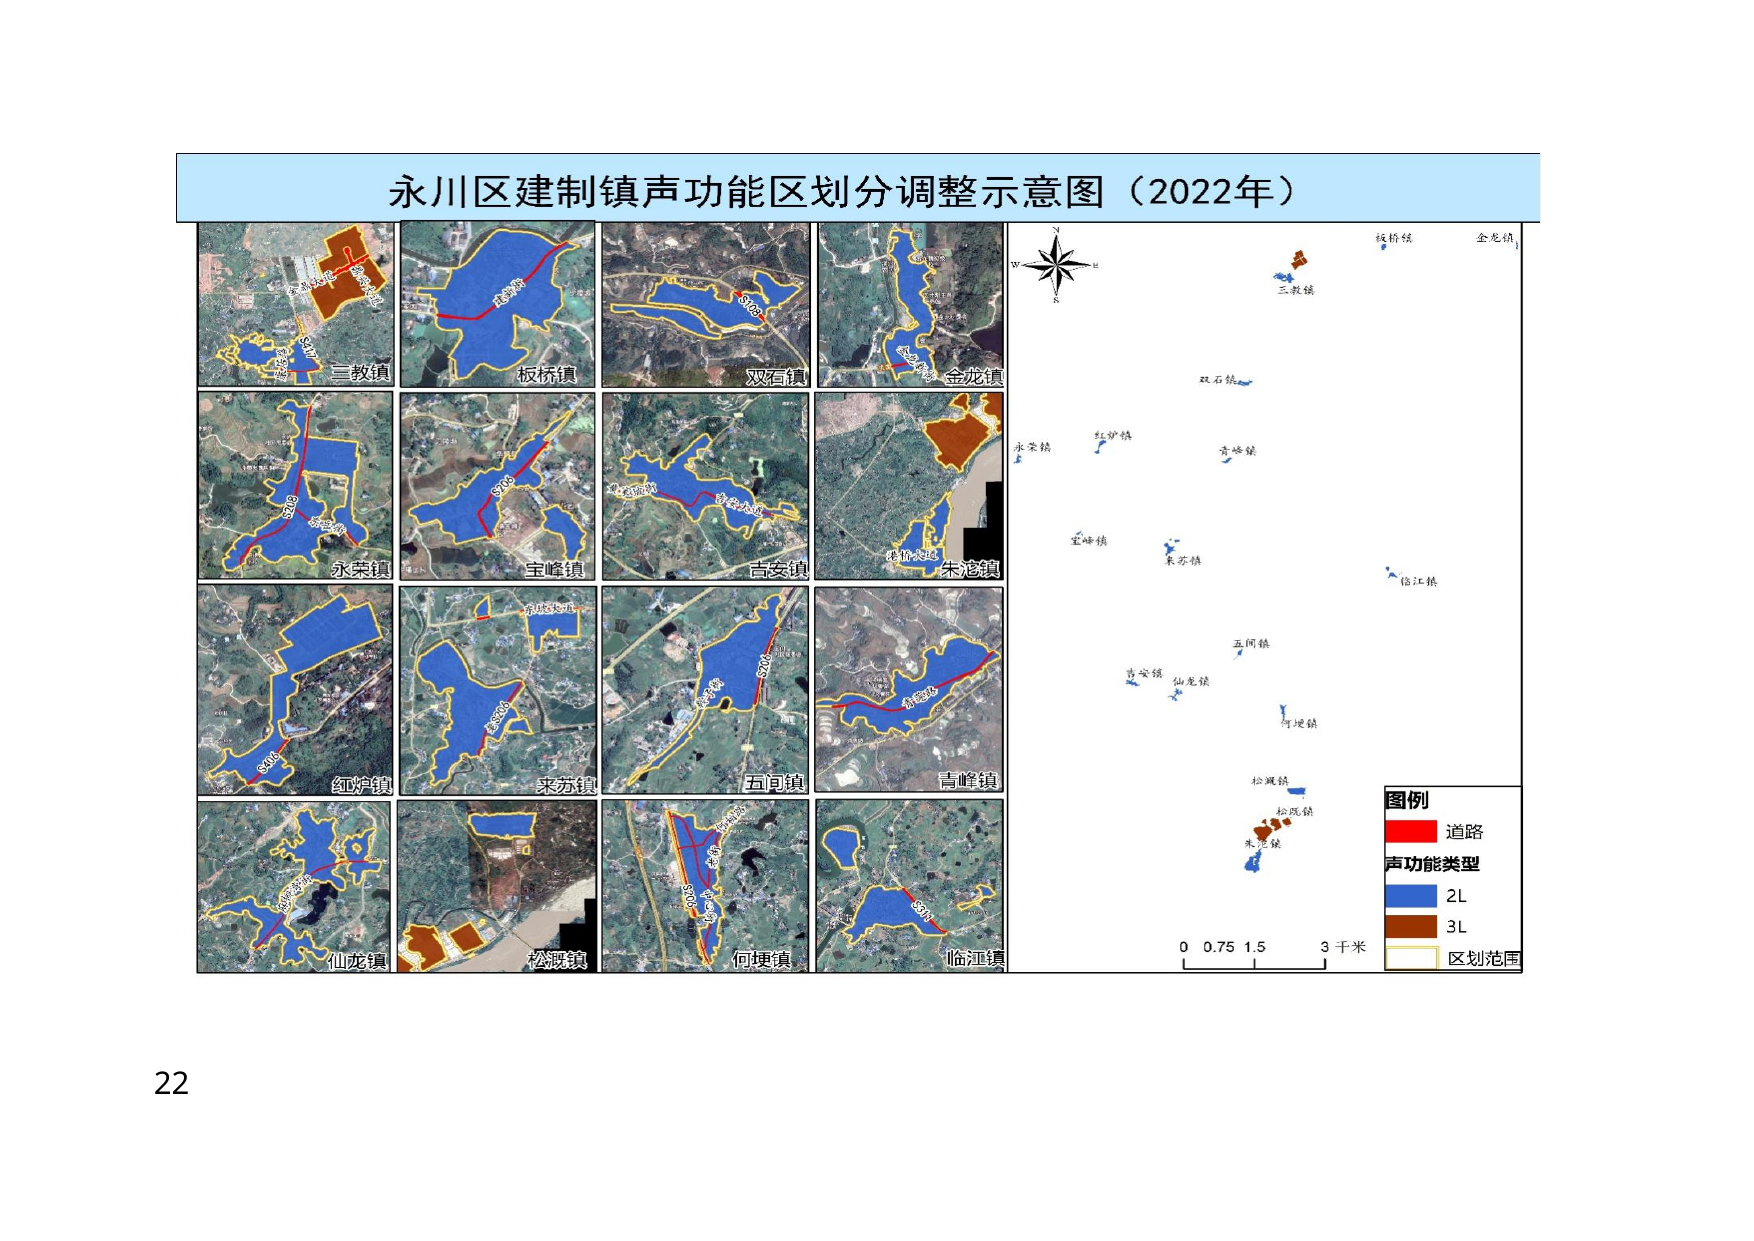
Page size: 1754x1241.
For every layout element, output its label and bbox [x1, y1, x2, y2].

picture [176, 153, 1541, 990]
